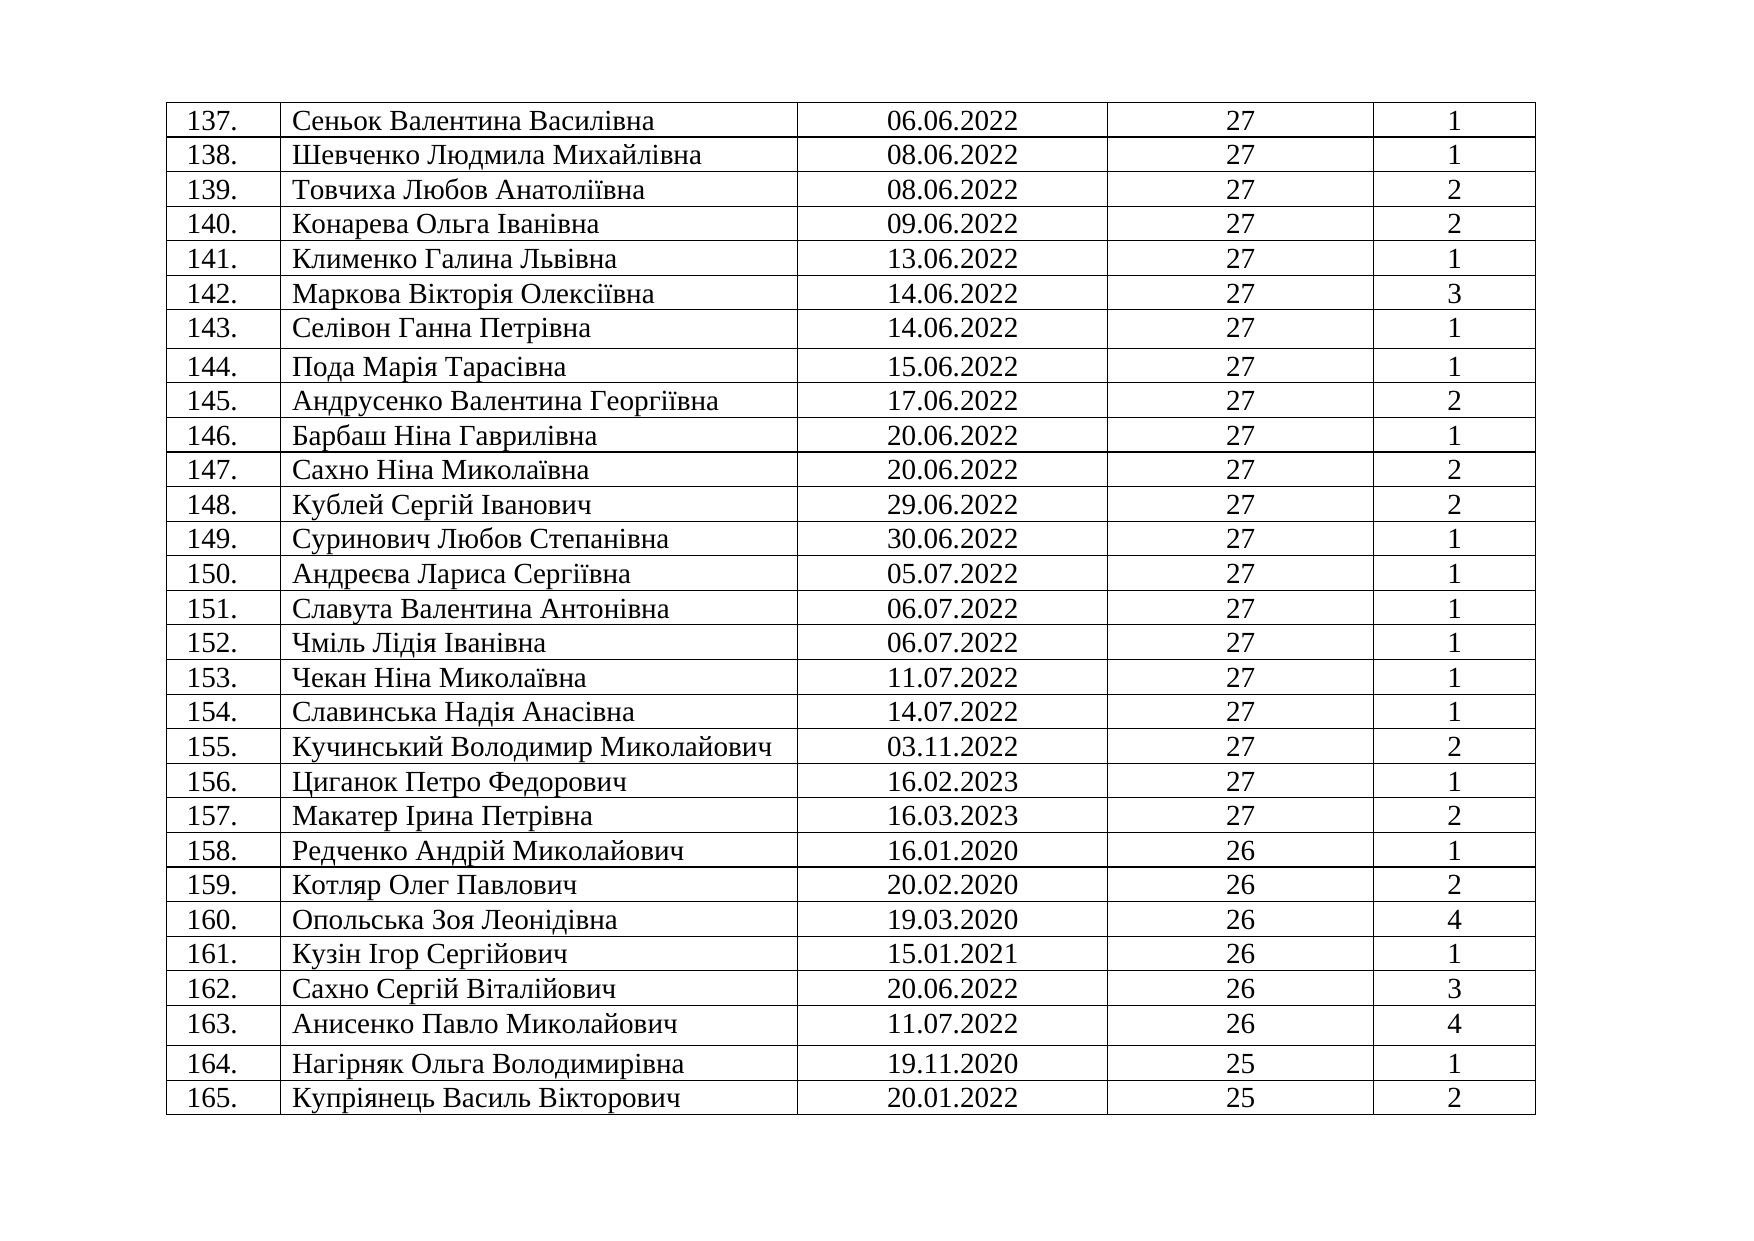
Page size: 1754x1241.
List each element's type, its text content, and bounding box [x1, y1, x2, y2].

table_cell 27 [1108, 453, 1373, 486]
table_cell Клименко Галина Львівна [281, 241, 797, 275]
table_cell [167, 103, 280, 136]
table_cell 15.06.2022 [798, 349, 1107, 382]
table_cell [167, 660, 280, 693]
table_cell Кузін Ігор Сергійович [281, 937, 797, 970]
table_cell 27 [1108, 729, 1373, 763]
table_cell [167, 349, 280, 382]
table_cell 27 [1108, 660, 1373, 693]
table_cell 20.02.2020 [798, 868, 1107, 901]
table_cell 26 [1108, 971, 1373, 1005]
table_cell 30.06.2022 [798, 522, 1107, 555]
table_cell 06.07.2022 [798, 625, 1107, 659]
table_cell 1 [1374, 1046, 1535, 1079]
table_cell Маркова Вікторія Олексіївна [281, 276, 797, 309]
table_cell Чекан Ніна Миколаївна [281, 660, 797, 693]
table_cell [167, 453, 280, 486]
table_cell 1 [1374, 138, 1535, 171]
table_cell 1 [1374, 695, 1535, 728]
table_cell Сахно Сергій Віталійович [281, 971, 797, 1005]
table_cell 27 [1108, 207, 1373, 240]
table_cell 27 [1108, 383, 1373, 417]
table_cell 4 [1374, 1006, 1535, 1045]
table_cell Андрусенко Валентина Георгіївна [281, 383, 797, 417]
table_cell 2 [1374, 207, 1535, 240]
table_cell 14.07.2022 [798, 695, 1107, 728]
table_cell 16.01.2020 [798, 833, 1107, 866]
table_cell Товчиха Любов Анатоліївна [281, 172, 797, 206]
table_cell 27 [1108, 695, 1373, 728]
table_cell [167, 695, 280, 728]
table_cell 26 [1108, 902, 1373, 936]
table_cell 27 [1108, 172, 1373, 206]
table_cell 3 [1374, 971, 1535, 1005]
table_cell Сеньок Валентина Василівна [281, 103, 797, 136]
table_cell 2 [1374, 487, 1535, 521]
table_cell 1 [1374, 660, 1535, 693]
table_cell Купріянець Василь Вікторович [281, 1081, 797, 1114]
table_cell 26 [1108, 833, 1373, 866]
table_cell 1 [1374, 556, 1535, 590]
table_cell [167, 172, 280, 206]
table_cell 08.06.2022 [798, 138, 1107, 171]
table_cell 14.06.2022 [798, 310, 1107, 348]
table_cell 27 [1108, 418, 1373, 451]
table_cell 26 [1108, 868, 1373, 901]
table_cell 20.01.2022 [798, 1081, 1107, 1114]
table_cell 20.06.2022 [798, 971, 1107, 1005]
table_cell Славинська Надія Анасівна [281, 695, 797, 728]
table_cell 27 [1108, 487, 1373, 521]
table_cell 11.07.2022 [798, 1006, 1107, 1045]
table_cell Нагірняк Ольга Володимирівна [281, 1046, 797, 1079]
table_cell 27 [1108, 591, 1373, 624]
table_cell 2 [1374, 1081, 1535, 1114]
table_cell 27 [1108, 349, 1373, 382]
table_cell 17.06.2022 [798, 383, 1107, 417]
table_cell 1 [1374, 310, 1535, 348]
table_cell 14.06.2022 [798, 276, 1107, 309]
table_cell 25 [1108, 1081, 1373, 1114]
table_cell 19.11.2020 [798, 1046, 1107, 1079]
table_cell [167, 241, 280, 275]
table_cell 25 [1108, 1046, 1373, 1079]
table_cell Славута Валентина Антонівна [281, 591, 797, 624]
table_cell Опольська Зоя Леонідівна [281, 902, 797, 936]
table_cell [167, 1081, 280, 1114]
table_cell 27 [1108, 103, 1373, 136]
table_cell [167, 207, 280, 240]
table_cell [167, 591, 280, 624]
table_cell 27 [1108, 138, 1373, 171]
table_cell 1 [1374, 833, 1535, 866]
table_cell Шевченко Людмила Михайлівна [281, 138, 797, 171]
table_cell Пода Марія Тарасівна [281, 349, 797, 382]
table_cell [167, 937, 280, 970]
table_cell 19.03.2020 [798, 902, 1107, 936]
table_cell [167, 868, 280, 901]
table_cell [167, 276, 280, 309]
table_cell 27 [1108, 276, 1373, 309]
table_cell 3 [1374, 276, 1535, 309]
table_cell [167, 971, 280, 1005]
table_cell 20.06.2022 [798, 418, 1107, 451]
table_cell [167, 487, 280, 521]
table_cell 03.11.2022 [798, 729, 1107, 763]
table_cell 27 [1108, 522, 1373, 555]
table_cell 1 [1374, 591, 1535, 624]
table_cell 1 [1374, 418, 1535, 451]
table_cell 1 [1374, 764, 1535, 797]
table_cell 2 [1374, 798, 1535, 832]
table_cell [167, 1006, 280, 1045]
table_cell Кучинський Володимир Миколайович [281, 729, 797, 763]
table_cell 08.06.2022 [798, 172, 1107, 206]
table_cell [167, 902, 280, 936]
table_cell 1 [1374, 103, 1535, 136]
table_cell 26 [1108, 1006, 1373, 1045]
table_cell [167, 833, 280, 866]
table_cell [167, 138, 280, 171]
table_cell 15.01.2021 [798, 937, 1107, 970]
table_cell 05.07.2022 [798, 556, 1107, 590]
table_cell Суринович Любов Степанівна [281, 522, 797, 555]
table_cell Циганок Петро Федорович [281, 764, 797, 797]
table_cell 27 [1108, 310, 1373, 348]
table_cell Редченко Андрій Миколайович [281, 833, 797, 866]
table_cell 27 [1108, 625, 1373, 659]
table_cell 26 [1108, 937, 1373, 970]
table_cell [167, 625, 280, 659]
table_cell 4 [1374, 902, 1535, 936]
table_cell 27 [1108, 798, 1373, 832]
table_cell 1 [1374, 522, 1535, 555]
table_cell 2 [1374, 729, 1535, 763]
table_cell 1 [1374, 349, 1535, 382]
table_cell [167, 522, 280, 555]
table_cell 2 [1374, 453, 1535, 486]
table_cell 1 [1374, 625, 1535, 659]
table_cell 13.06.2022 [798, 241, 1107, 275]
table_cell [167, 798, 280, 832]
table_cell Кублей Сергій Іванович [281, 487, 797, 521]
table_cell Котляр Олег Павлович [281, 868, 797, 901]
table_cell 06.07.2022 [798, 591, 1107, 624]
table_cell Сахно Ніна Миколаївна [281, 453, 797, 486]
table_cell 11.07.2022 [798, 660, 1107, 693]
table_cell 27 [1108, 556, 1373, 590]
table_cell 1 [1374, 241, 1535, 275]
table_cell Чміль Лідія Іванівна [281, 625, 797, 659]
table_cell Селівон Ганна Петрівна [281, 310, 797, 348]
table_cell [167, 556, 280, 590]
table_cell [167, 764, 280, 797]
table_cell Макатер Ірина Петрівна [281, 798, 797, 832]
table_cell 20.06.2022 [798, 453, 1107, 486]
table_cell Конарева Ольга Іванівна [281, 207, 797, 240]
table_cell [167, 1046, 280, 1079]
table_cell 2 [1374, 172, 1535, 206]
table_cell [167, 418, 280, 451]
table_cell [167, 310, 280, 348]
table_cell Барбаш Ніна Гаврилівна [281, 418, 797, 451]
table_cell 2 [1374, 868, 1535, 901]
table_cell Анисенко Павло Миколайович [281, 1006, 797, 1045]
table_cell 2 [1374, 383, 1535, 417]
table_cell 1 [1374, 937, 1535, 970]
table_cell 27 [1108, 764, 1373, 797]
table_cell 16.02.2023 [798, 764, 1107, 797]
table_cell 27 [1108, 241, 1373, 275]
table_cell 06.06.2022 [798, 103, 1107, 136]
table_cell 16.03.2023 [798, 798, 1107, 832]
table_cell [167, 729, 280, 763]
table_cell Андреєва Лариса Сергіївна [281, 556, 797, 590]
table_cell [167, 383, 280, 417]
table_cell 09.06.2022 [798, 207, 1107, 240]
table_cell 29.06.2022 [798, 487, 1107, 521]
